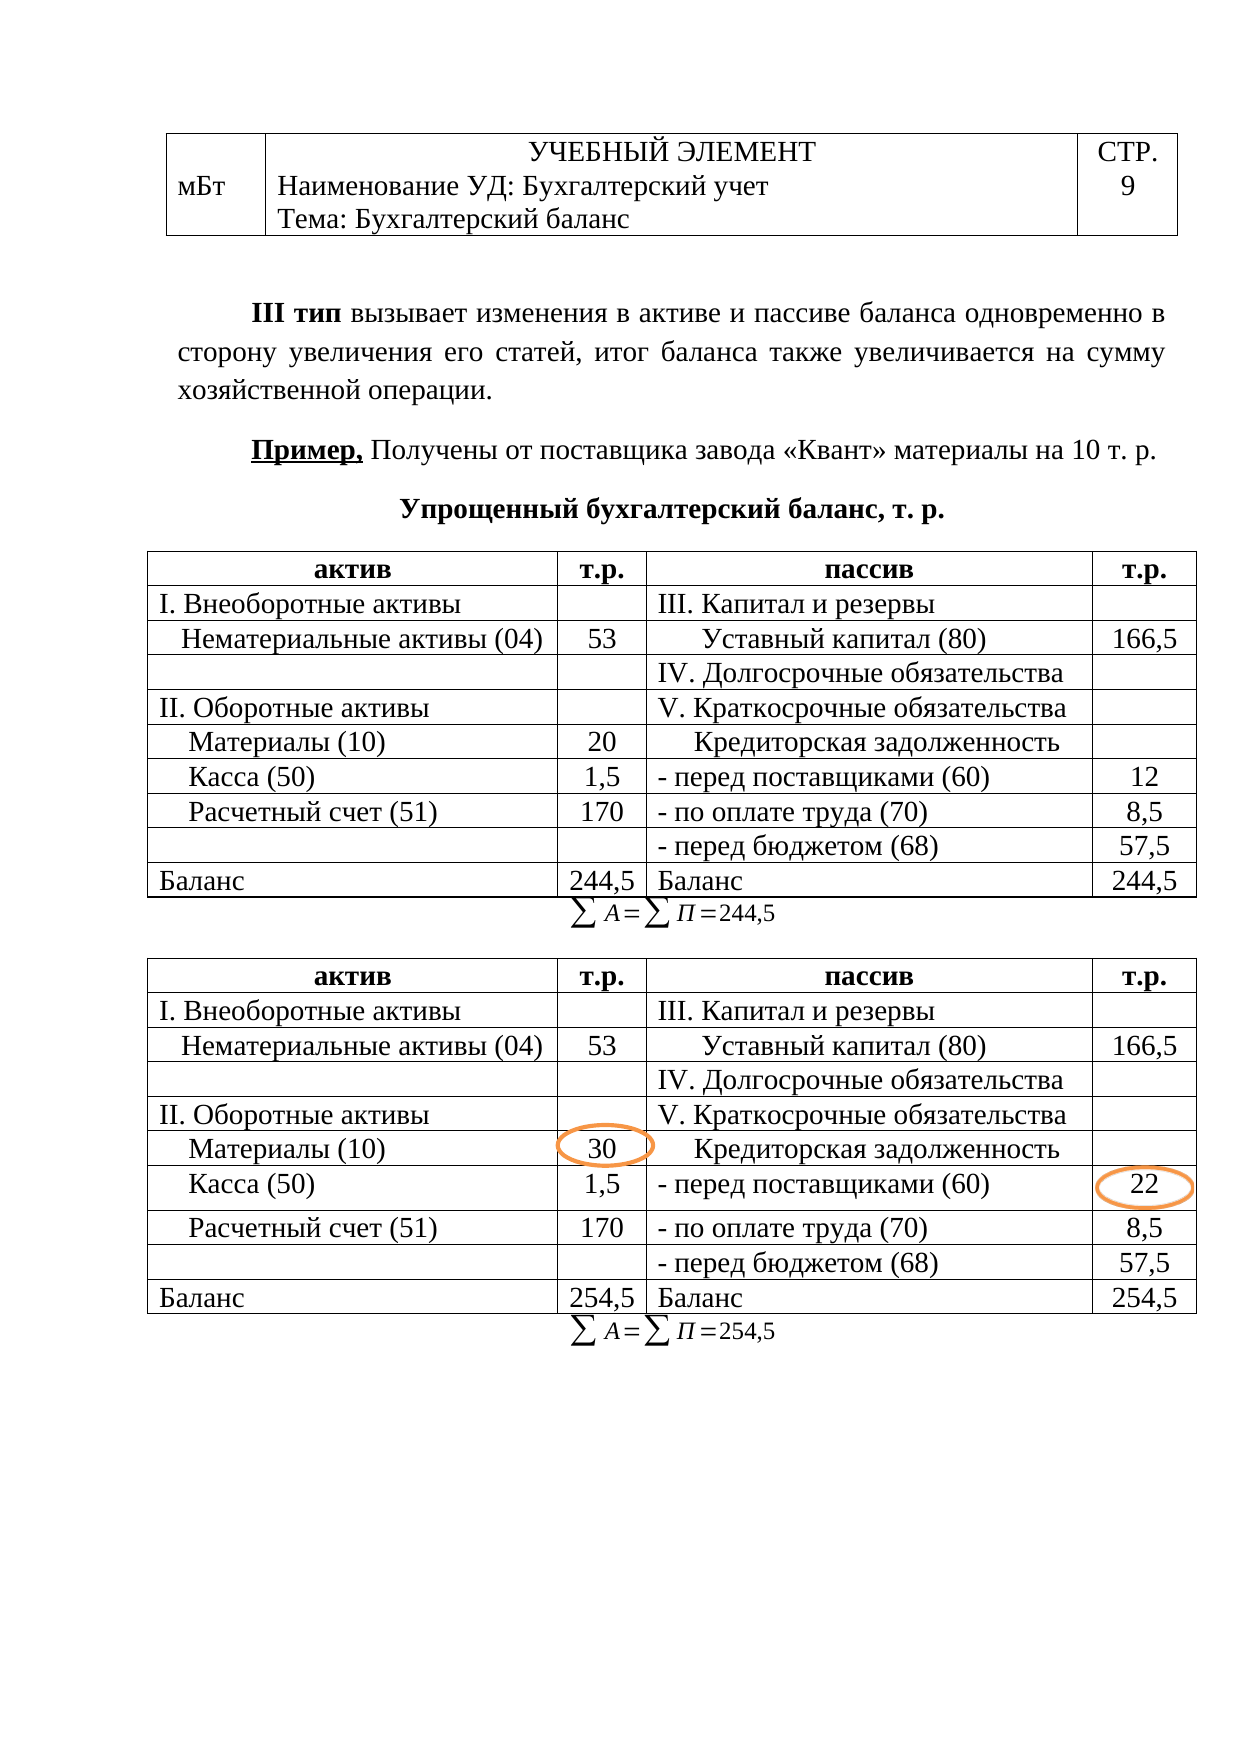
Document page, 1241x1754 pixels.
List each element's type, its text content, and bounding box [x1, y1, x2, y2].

table_cell 170 [558, 1211, 646, 1244]
table_cell [558, 655, 646, 689]
table_cell Баланс [647, 863, 1092, 896]
table_cell Нематериальные активы (04) [148, 1028, 557, 1061]
table_cell [558, 828, 646, 862]
table_cell [558, 586, 646, 620]
table_cell [558, 1062, 646, 1096]
table_cell [558, 993, 646, 1027]
table_cell I. Внеоборотные активы [148, 993, 557, 1027]
table_header пассив [647, 959, 1092, 992]
table_cell [1093, 586, 1196, 620]
table_cell [1093, 690, 1196, 723]
table_header УЧЕБНЫЙ ЭЛЕМЕНТ Наименование УД: Бухгалтерский учет Тема: Бухгалтерский баланс [266, 134, 1077, 235]
table_cell [148, 828, 557, 862]
table_cell Материалы (10) [148, 725, 557, 758]
table_cell [1093, 993, 1196, 1027]
table_cell [148, 1245, 557, 1279]
table_cell [558, 690, 646, 723]
table_cell 20 [558, 725, 646, 758]
table_header т.р. [558, 959, 646, 992]
table_cell Баланс [148, 1280, 557, 1313]
table_cell 1,5 [558, 1166, 646, 1209]
table_header т.р. [1093, 959, 1196, 992]
table_cell II. Оборотные активы [148, 1097, 557, 1130]
table_cell III. Капитал и резервы [647, 586, 1092, 620]
table_cell IV. Долгосрочные обязательства [647, 655, 1092, 689]
table_cell V. Краткосрочные обязательства [647, 1097, 1092, 1130]
table_header актив [148, 552, 557, 585]
table_cell II. Оборотные активы [148, 690, 557, 723]
table_cell 170 [558, 794, 646, 827]
table_cell [1093, 1062, 1196, 1096]
table_cell [558, 1097, 646, 1130]
table_header т.р. [558, 552, 646, 585]
table_cell Уставный капитал (80) [647, 621, 1092, 654]
table_cell Баланс [647, 1280, 1092, 1313]
table_cell Кредиторская задолженность [647, 1131, 1092, 1165]
table_cell 166,5 [1093, 1028, 1196, 1061]
table_header пассив [647, 552, 1092, 585]
table_cell Баланс [148, 863, 557, 896]
table_cell 8,5 [1093, 1211, 1196, 1244]
table_cell Расчетный счет (51) [148, 794, 557, 827]
table_cell III. Капитал и резервы [647, 993, 1092, 1027]
table_cell - перед поставщиками (60) [647, 759, 1092, 793]
table_cell [558, 1245, 646, 1279]
table_cell V. Краткосрочные обязательства [647, 690, 1092, 723]
table_cell - по оплате труда (70) [647, 1211, 1092, 1244]
text Упрощенный бухгалтерский баланс, т. р. [177, 491, 1167, 525]
table_cell [1093, 1131, 1196, 1165]
table_cell 254,5 [1093, 1280, 1196, 1313]
table_cell 12 [1093, 759, 1196, 793]
table_cell Уставный капитал (80) [647, 1028, 1092, 1061]
table_cell Расчетный счет (51) [148, 1211, 557, 1244]
picture [1095, 1165, 1195, 1210]
table_cell 57,5 [1093, 828, 1196, 862]
table_cell Материалы (10) [148, 1131, 557, 1165]
table_cell 1,5 [558, 759, 646, 793]
text III тип вызывает изменения в активе и пассиве баланса одновременно в сторону увеличения его статей, итог баланса также увеличивается на сумму хозяйственной операции. [177, 295, 1167, 406]
table_header актив [148, 959, 557, 992]
table_header т.р. [1093, 552, 1196, 585]
table_cell 57,5 [1093, 1245, 1196, 1279]
table_cell [1093, 1097, 1196, 1130]
table_header СТР. 9 [1078, 134, 1177, 235]
table_cell - по оплате труда (70) [647, 794, 1092, 827]
table_header мБт [167, 134, 265, 235]
table_cell 244,5 [558, 863, 646, 896]
table_cell - перед бюджетом (68) [647, 1245, 1092, 1279]
table_cell [148, 1062, 557, 1096]
table_cell 244,5 [1093, 863, 1196, 896]
table_cell Касса (50) [148, 1166, 557, 1209]
table_cell 166,5 [1093, 621, 1196, 654]
table_cell 53 [558, 621, 646, 654]
table_cell Нематериальные активы (04) [148, 621, 557, 654]
table_cell [148, 655, 557, 689]
table_cell [1093, 655, 1196, 689]
table_cell Кредиторская задолженность [647, 725, 1092, 758]
table_cell IV. Долгосрочные обязательства [647, 1062, 1092, 1096]
table_cell [1093, 725, 1196, 758]
table_cell Касса (50) [148, 759, 557, 793]
table_cell I. Внеоборотные активы [148, 586, 557, 620]
text Пример, Получены от поставщика завода «Квант» материалы на 10 т. р. [177, 432, 1167, 465]
table_cell - перед бюджетом (68) [647, 828, 1092, 862]
table_cell 254,5 [558, 1280, 646, 1313]
table_cell 8,5 [1093, 794, 1196, 827]
table_cell 53 [558, 1028, 646, 1061]
table_cell 30 [560, 1131, 646, 1163]
table_cell - перед поставщиками (60) [647, 1166, 1092, 1209]
